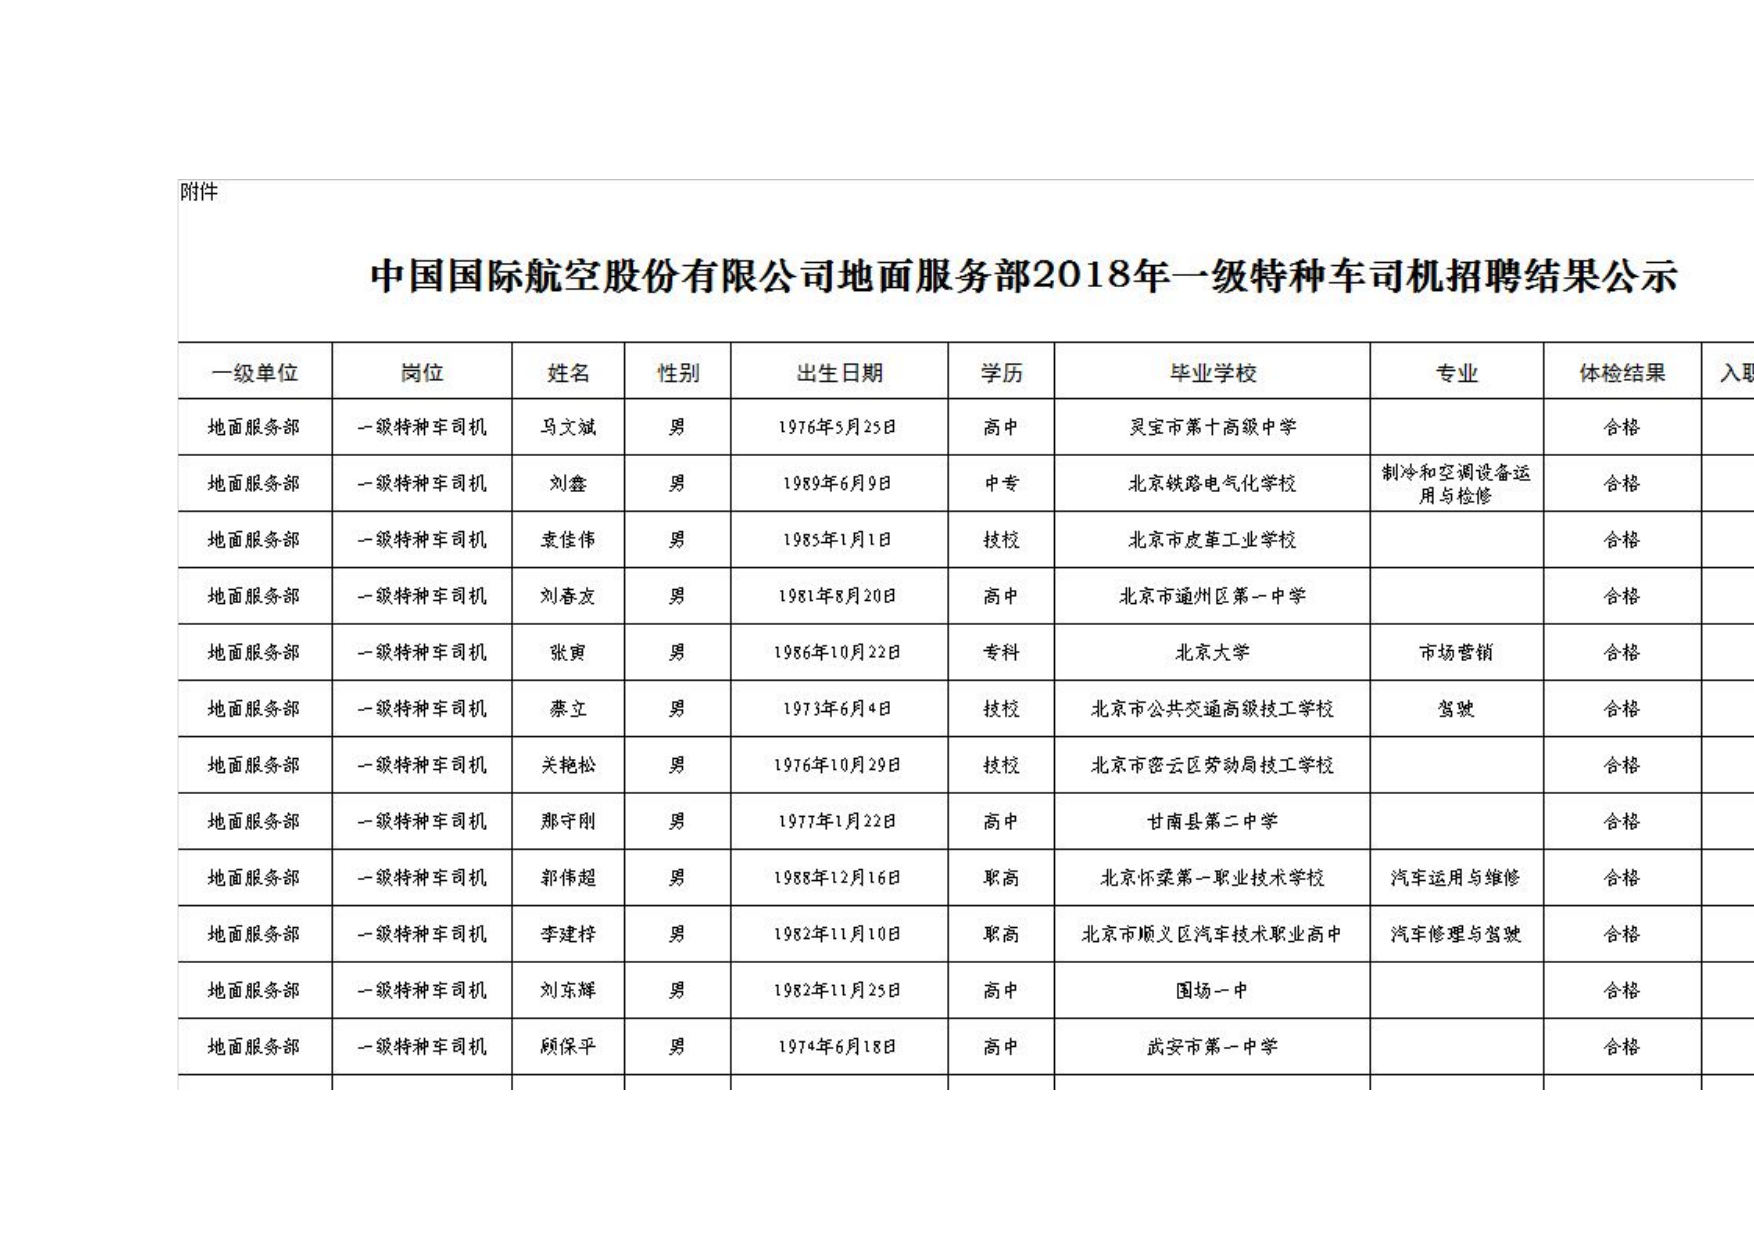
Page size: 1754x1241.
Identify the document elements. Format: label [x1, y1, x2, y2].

picture [177, 179, 1754, 1090]
